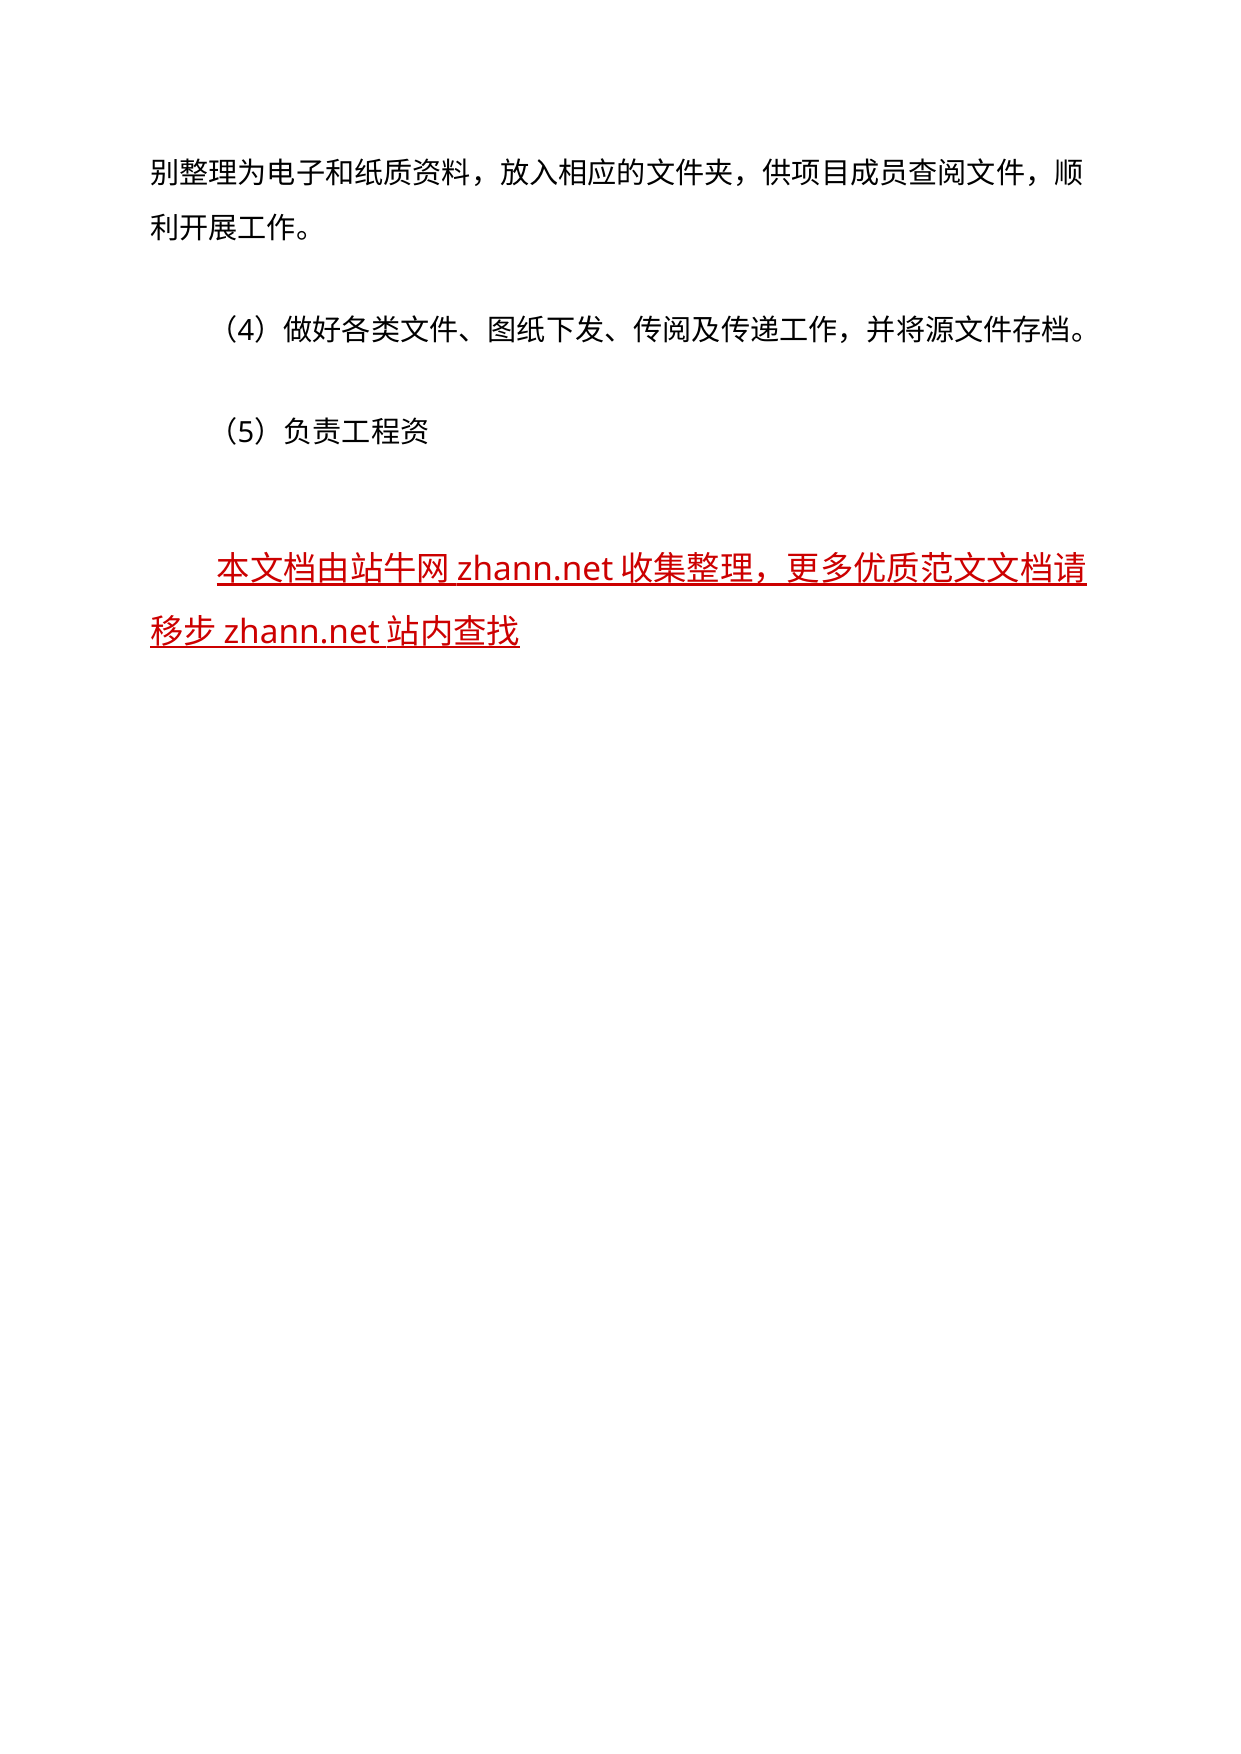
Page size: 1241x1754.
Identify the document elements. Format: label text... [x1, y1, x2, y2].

text （4）做好各类文件、图纸下发、传阅及传递工作，并将源文件存档。 [150, 307, 1090, 349]
text 本文档由站牛网zhann.net收集整理，更多优质范文文档请移步zhann.net站内查找 [150, 542, 1090, 653]
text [150, 150, 1090, 247]
text （5）负责工程资 [150, 409, 1090, 451]
